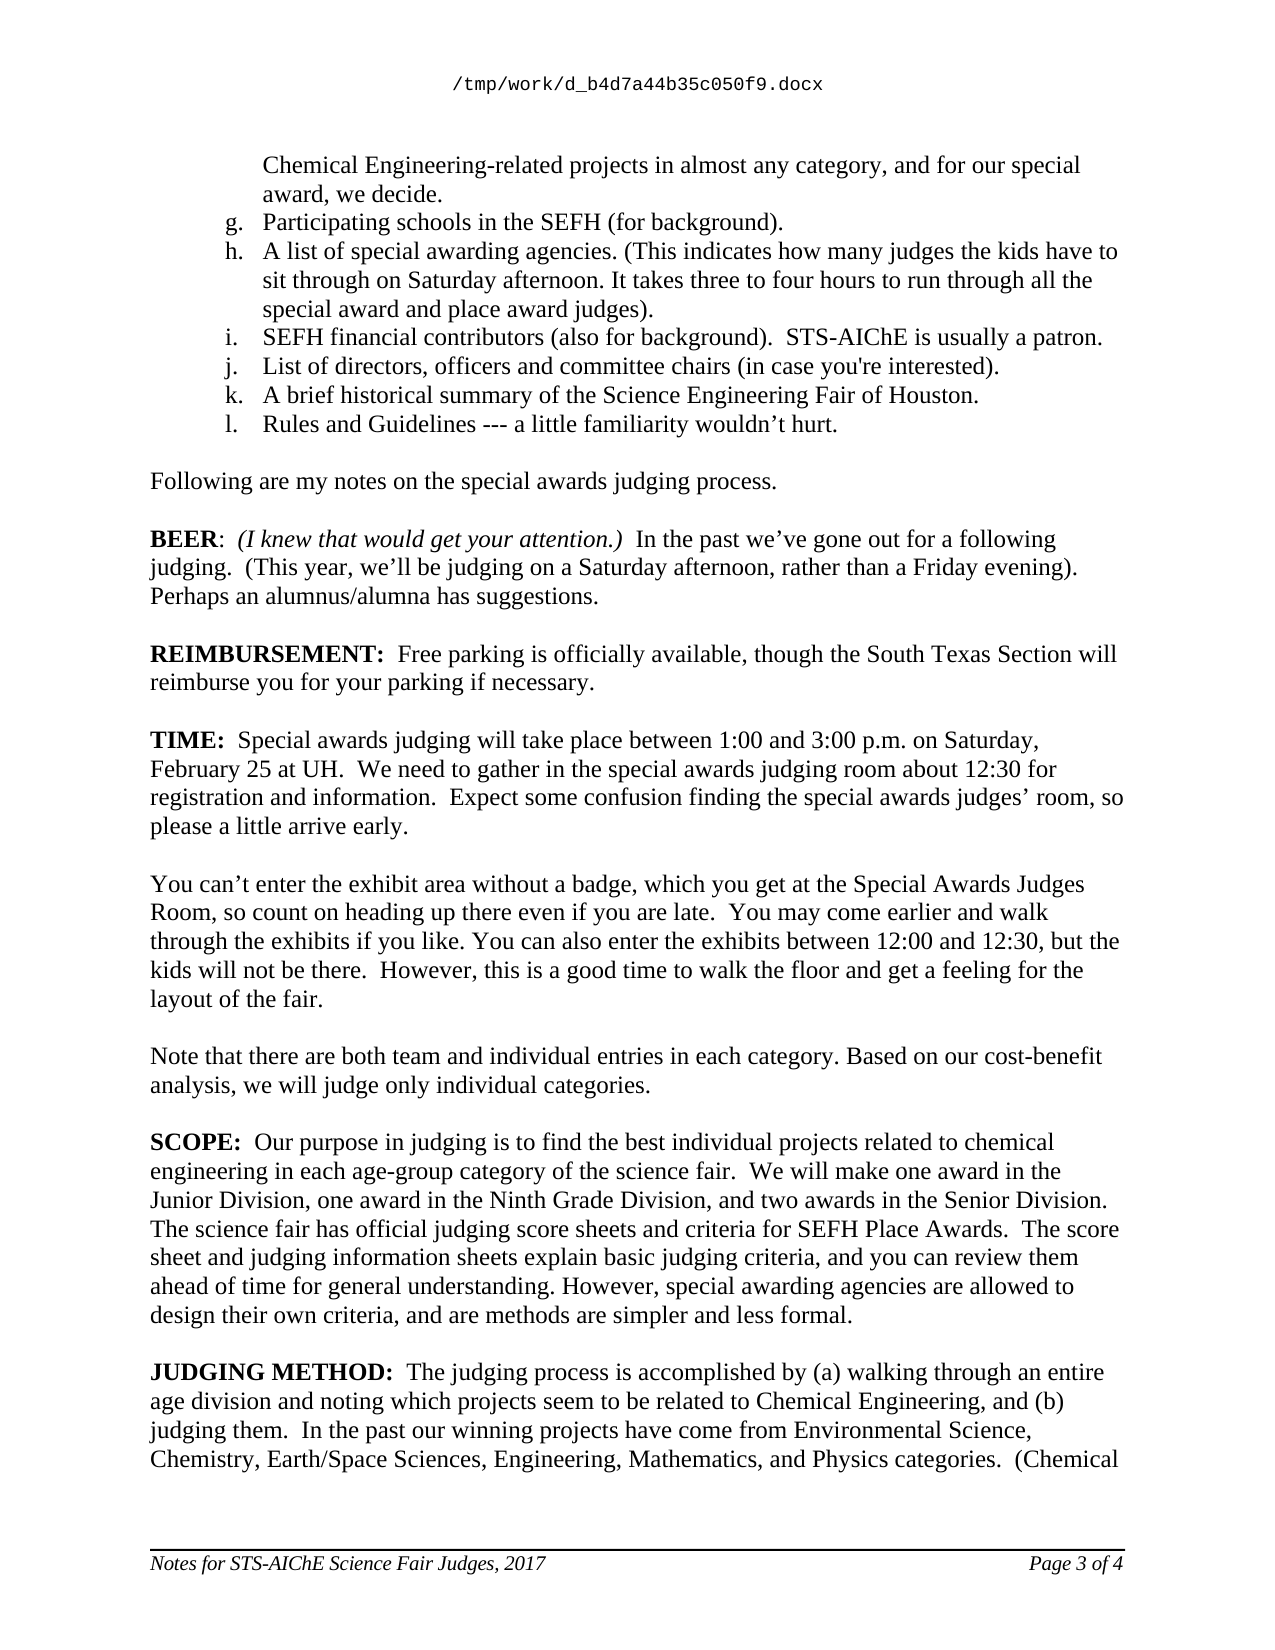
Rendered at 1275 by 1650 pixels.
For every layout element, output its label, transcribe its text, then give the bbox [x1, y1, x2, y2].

list Rules and Guidelines --- a little familiarity wouldn’t hurt. [225, 409, 1125, 437]
list SEFH financial contributors (also for background). STS-AIChE is usually a patron. [225, 322, 1125, 351]
text REIMBURSEMENT: Free parking is officially available, though the South Texas Section will reimburse you for your parking if necessary. [150, 639, 1125, 696]
list A list of special awarding agencies. (This indicates how many judges the kids have to sit through on Saturday afternoon. It takes three to four hours to run through all the special award and place award judges). [225, 236, 1125, 322]
list Participating schools in the SEFH (for background). [225, 207, 1125, 236]
text BEER: (I knew that would get your attention.) In the past we’ve gone out for a following judging. (This year, we’ll be judging on a Saturday afternoon, rather than a Friday evening). Perhaps an alumnus/alumna has suggestions. [150, 524, 1125, 610]
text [150, 1357, 1125, 1472]
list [225, 150, 1125, 207]
text Note that there are both team and individual entries in each category. Based on our cost-benefit analysis, we will judge only individual categories. [150, 1041, 1125, 1099]
text You can’t enter the exhibit area without a badge, which you get at the Special Awards Judges Room, so count on heading up there even if you are late. You may come earlier and walk through the exhibits if you like. You can also enter the exhibits between 12:00 and 12:30, but the kids will not be there. However, this is a good time to walk the floor and get a feeling for the layout of the fair. [150, 869, 1125, 1012]
text TIME: Special awards judging will take place between 1:00 and 3:00 p.m. on Saturday, February 25 at UH. We need to gather in the special awards judging room about 12:30 for registration and information. Expect some confusion finding the special awards judges’ room, so please a little arrive early. [150, 725, 1125, 840]
list List of directors, officers and committee chairs (in case you're interested). [225, 351, 1125, 380]
list A brief historical summary of the Science Engineering Fair of Houston. [225, 380, 1125, 409]
text Following are my notes on the special awards judging process. [150, 466, 1125, 495]
text SCOPE: Our purpose in judging is to find the best individual projects related to chemical engineering in each age-group category of the science fair. We will make one award in the Junior Division, one award in the Ninth Grade Division, and two awards in the Senior Division. The science fair has official judging score sheets and criteria for SEFH Place Awards. The score sheet and judging information sheets explain basic judging criteria, and you can review them ahead of time for general understanding. However, special awarding agencies are allowed to design their own criteria, and are methods are simpler and less formal. [150, 1127, 1125, 1329]
